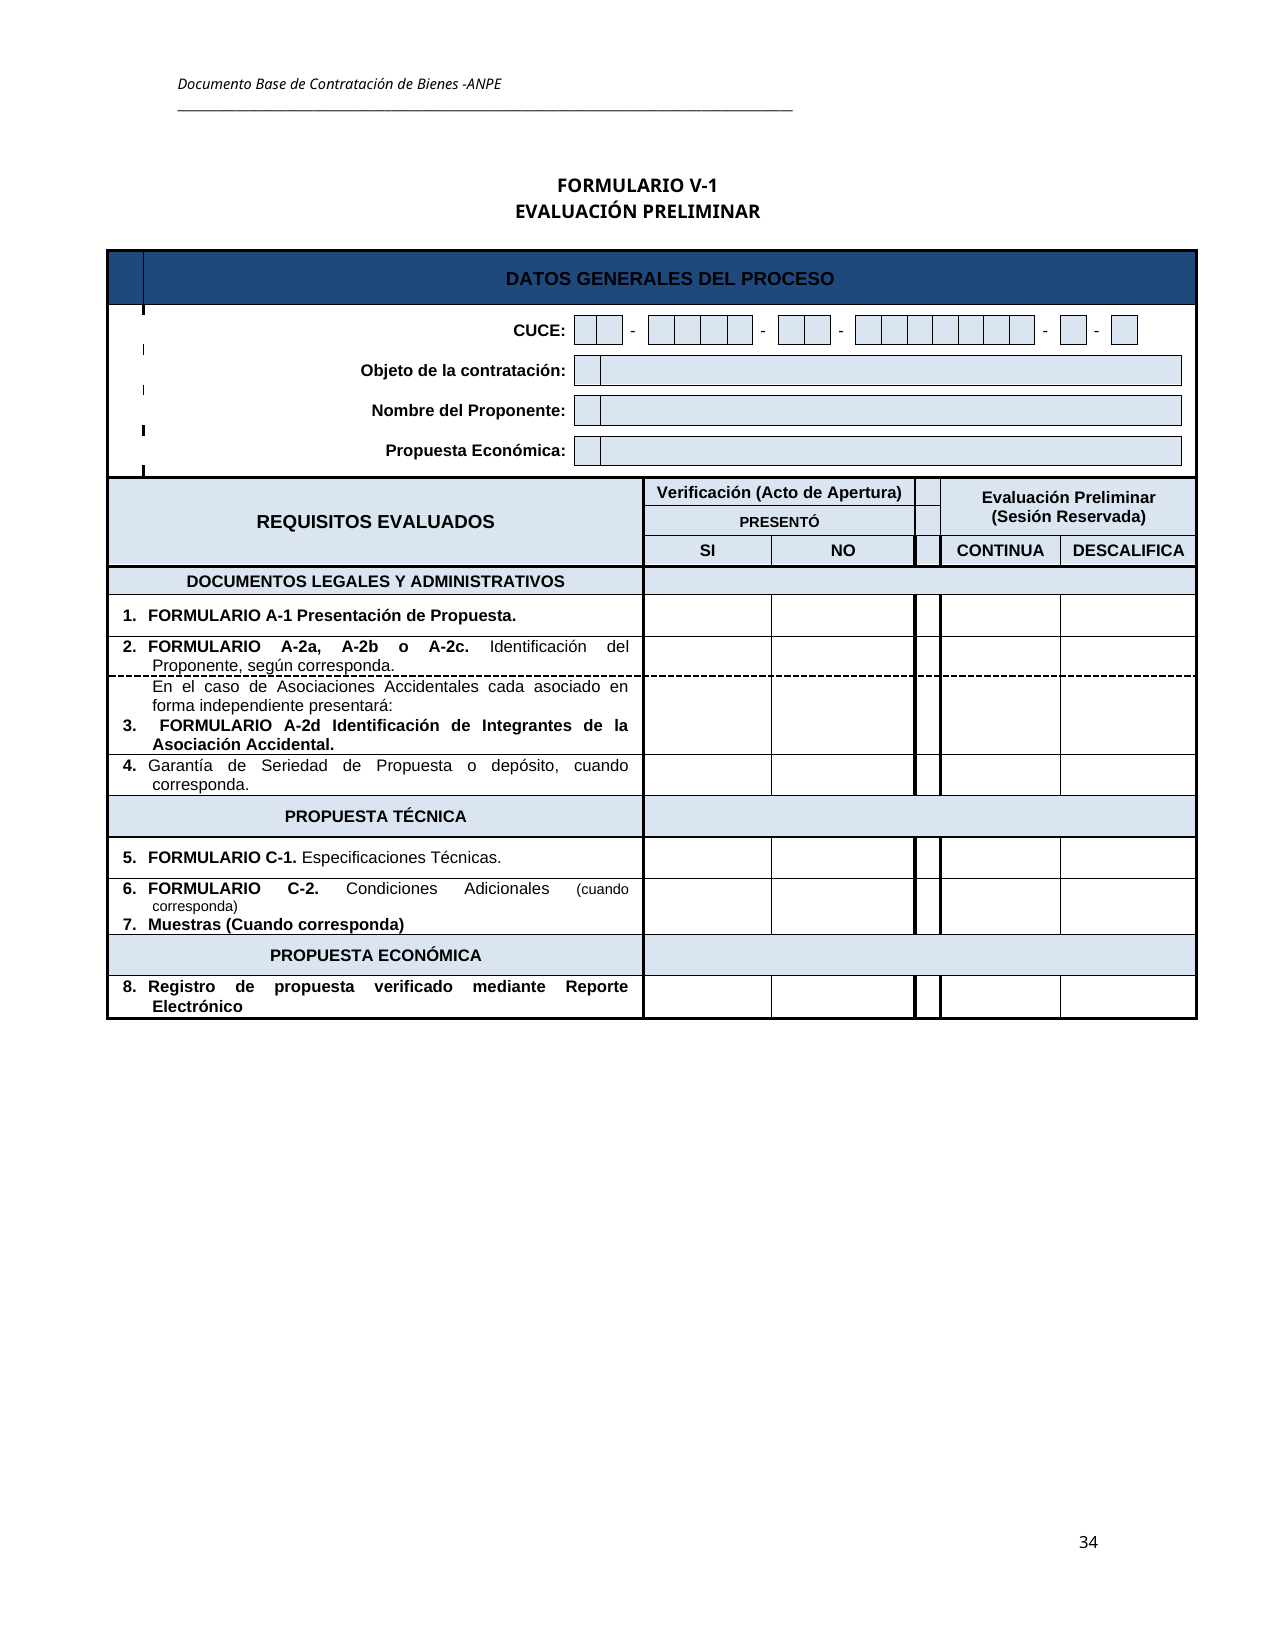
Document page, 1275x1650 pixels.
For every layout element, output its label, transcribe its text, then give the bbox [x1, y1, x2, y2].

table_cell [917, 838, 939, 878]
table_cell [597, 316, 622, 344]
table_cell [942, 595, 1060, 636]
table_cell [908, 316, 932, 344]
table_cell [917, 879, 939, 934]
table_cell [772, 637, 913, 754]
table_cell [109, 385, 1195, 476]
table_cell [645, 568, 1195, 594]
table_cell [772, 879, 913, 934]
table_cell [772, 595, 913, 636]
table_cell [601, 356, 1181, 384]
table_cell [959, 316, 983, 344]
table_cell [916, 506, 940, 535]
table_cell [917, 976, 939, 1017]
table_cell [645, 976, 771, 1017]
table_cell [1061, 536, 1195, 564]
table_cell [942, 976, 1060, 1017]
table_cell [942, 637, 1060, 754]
text FORMULARIO V-1 [177, 173, 1098, 198]
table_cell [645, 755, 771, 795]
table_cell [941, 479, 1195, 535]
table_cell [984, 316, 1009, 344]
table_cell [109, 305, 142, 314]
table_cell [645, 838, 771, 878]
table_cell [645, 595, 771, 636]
text EVALUACIÓN PRELIMINAR [177, 198, 1098, 224]
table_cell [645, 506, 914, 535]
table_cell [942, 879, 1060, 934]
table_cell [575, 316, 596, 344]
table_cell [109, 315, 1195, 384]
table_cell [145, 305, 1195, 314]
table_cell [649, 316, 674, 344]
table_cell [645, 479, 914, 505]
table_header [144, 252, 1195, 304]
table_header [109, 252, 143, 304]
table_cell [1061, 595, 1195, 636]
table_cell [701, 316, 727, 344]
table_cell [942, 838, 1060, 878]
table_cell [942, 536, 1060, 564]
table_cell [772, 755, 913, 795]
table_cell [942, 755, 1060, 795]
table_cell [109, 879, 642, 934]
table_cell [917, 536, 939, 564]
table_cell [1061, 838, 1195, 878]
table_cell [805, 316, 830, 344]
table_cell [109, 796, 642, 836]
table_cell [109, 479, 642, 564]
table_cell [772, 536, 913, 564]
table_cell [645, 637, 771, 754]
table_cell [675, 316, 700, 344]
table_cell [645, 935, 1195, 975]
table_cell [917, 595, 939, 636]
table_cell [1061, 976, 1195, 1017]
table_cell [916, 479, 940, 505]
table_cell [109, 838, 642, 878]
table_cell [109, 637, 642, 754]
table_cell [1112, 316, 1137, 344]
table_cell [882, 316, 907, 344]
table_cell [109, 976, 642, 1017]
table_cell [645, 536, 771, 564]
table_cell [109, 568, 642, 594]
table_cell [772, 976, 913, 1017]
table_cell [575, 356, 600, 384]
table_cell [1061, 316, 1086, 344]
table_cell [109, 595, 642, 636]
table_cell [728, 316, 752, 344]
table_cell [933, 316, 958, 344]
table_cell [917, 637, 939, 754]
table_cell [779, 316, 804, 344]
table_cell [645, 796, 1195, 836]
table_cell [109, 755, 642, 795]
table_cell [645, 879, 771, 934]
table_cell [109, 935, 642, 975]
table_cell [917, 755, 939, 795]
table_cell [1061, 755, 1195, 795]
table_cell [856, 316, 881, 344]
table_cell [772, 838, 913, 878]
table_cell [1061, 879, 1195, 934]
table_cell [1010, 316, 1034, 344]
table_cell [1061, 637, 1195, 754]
